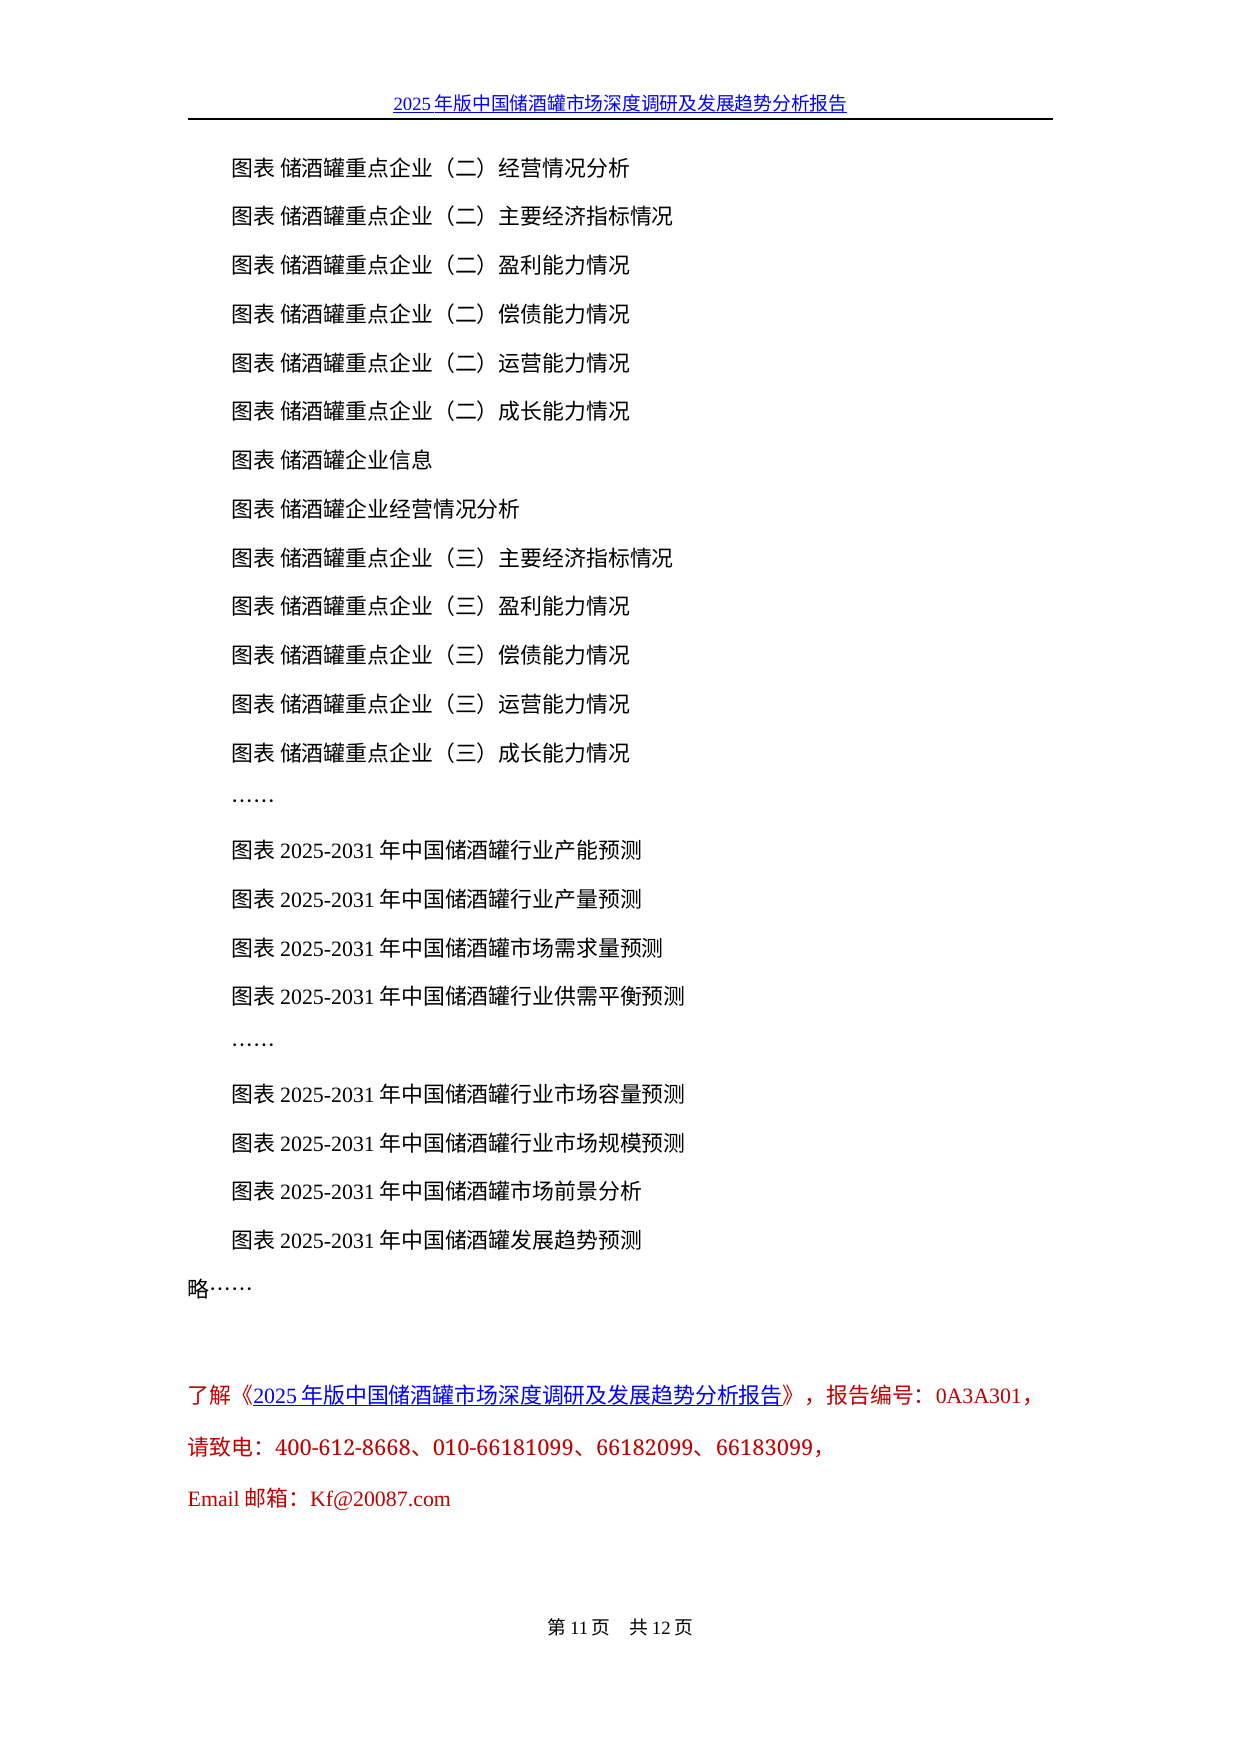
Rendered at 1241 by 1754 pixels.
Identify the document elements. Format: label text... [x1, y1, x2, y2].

text 请致电：400-612-8668、010-66181099、66182099、66183099， [187, 1429, 1053, 1462]
text 了解《2025年版中国储酒罐市场深度调研及发展趋势分析报告》，报告编号：0A3A301， [187, 1378, 1053, 1410]
text Email邮箱：Kf@20087.com [187, 1481, 1053, 1513]
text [187, 150, 1053, 1304]
